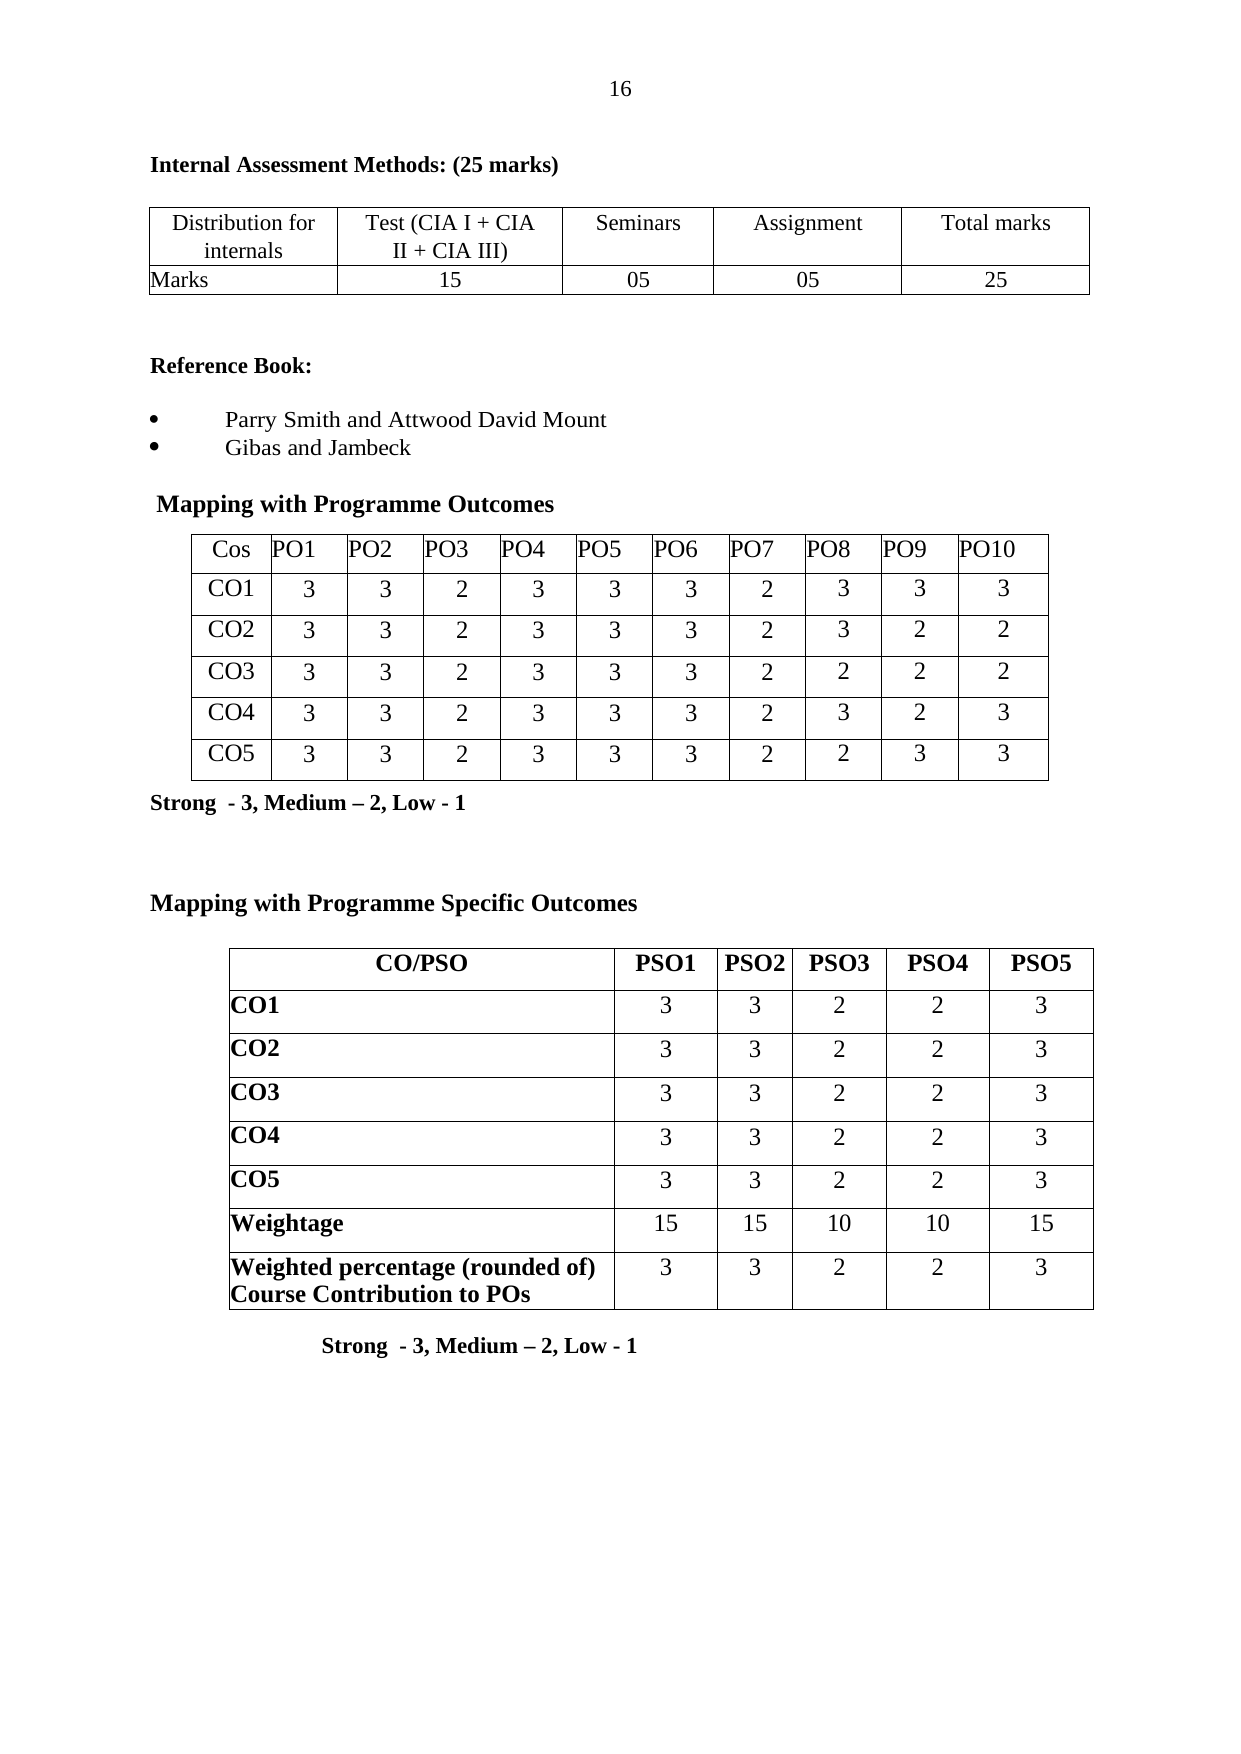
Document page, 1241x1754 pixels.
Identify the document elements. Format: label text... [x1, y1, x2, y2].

table_header PO3 [424, 535, 500, 573]
table_header PSO5 [990, 949, 1093, 989]
table_cell 2 [887, 1034, 989, 1077]
table_cell 3 [577, 740, 652, 780]
table_cell 3 [348, 657, 423, 697]
table_cell 3 [501, 574, 576, 614]
table_cell 2 [887, 991, 989, 1033]
table_header PO1 [272, 535, 347, 573]
table_cell 25 [902, 266, 1089, 294]
table_cell 15 [338, 266, 562, 294]
table_header Test (CIA I + CIA II + CIA III) [338, 208, 562, 265]
table_cell 3 [577, 574, 652, 614]
table_cell 3 [577, 616, 652, 656]
table_cell 3 [615, 1253, 717, 1308]
table_cell CO4 [230, 1122, 614, 1164]
table_cell 3 [348, 698, 423, 738]
table_cell 3 [990, 1253, 1093, 1308]
table_header Cos [192, 535, 271, 573]
table_cell CO5 [192, 740, 271, 780]
table_cell 3 [615, 991, 717, 1033]
table_cell 2 [887, 1166, 989, 1208]
table_cell 05 [714, 266, 901, 294]
table_cell 15 [990, 1209, 1093, 1252]
table_header Seminars [563, 208, 713, 265]
table_cell 10 [793, 1209, 886, 1252]
table_cell 3 [501, 657, 576, 697]
table_cell CO2 [230, 1034, 614, 1077]
table_cell 3 [348, 740, 423, 780]
table_cell 3 [653, 616, 729, 656]
table_cell 3 [882, 574, 958, 614]
table_cell 3 [718, 1078, 792, 1121]
table_cell 3 [990, 991, 1093, 1033]
table_cell 3 [653, 657, 729, 697]
table_cell 2 [806, 740, 881, 780]
table_cell CO4 [192, 698, 271, 738]
table_header PO9 [882, 535, 958, 573]
table_cell 2 [730, 657, 805, 697]
list Gibas and Jambeck [150, 433, 1090, 460]
table_cell CO5 [230, 1166, 614, 1208]
table_cell Weighted percentage (rounded of) Course Contribution to POs [230, 1253, 614, 1308]
table_cell 3 [615, 1078, 717, 1121]
table_cell 3 [806, 574, 881, 614]
table_cell 3 [348, 574, 423, 614]
table_cell 3 [806, 698, 881, 738]
table_cell 3 [615, 1166, 717, 1208]
table_cell 2 [882, 698, 958, 738]
table_cell 3 [718, 1034, 792, 1077]
list Parry Smith and Attwood David Mount [150, 406, 1090, 433]
table_cell 2 [730, 740, 805, 780]
table_cell 05 [563, 266, 713, 294]
table_cell 3 [272, 616, 347, 656]
table_cell 3 [348, 616, 423, 656]
table_header PSO4 [887, 949, 989, 989]
table_cell 2 [730, 574, 805, 614]
table_header PO8 [806, 535, 881, 573]
table_cell 2 [887, 1122, 989, 1164]
table_cell 2 [887, 1253, 989, 1308]
table_header PO5 [577, 535, 652, 573]
table_header PO7 [730, 535, 805, 573]
table_header PSO3 [793, 949, 886, 989]
table_cell 3 [990, 1078, 1093, 1121]
table_cell 2 [793, 1253, 886, 1308]
table_cell 2 [424, 574, 500, 614]
table_cell 2 [424, 740, 500, 780]
subtitle Mapping with Programme Outcomes [150, 489, 1090, 518]
table_cell 3 [653, 740, 729, 780]
subtitle Mapping with Programme Specific Outcomes [150, 888, 1090, 917]
table_cell 3 [272, 574, 347, 614]
table_cell 3 [501, 616, 576, 656]
table_cell 3 [959, 698, 1048, 738]
table_cell 2 [959, 616, 1048, 656]
table_cell 15 [718, 1209, 792, 1252]
table_cell 3 [615, 1034, 717, 1077]
text Internal Assessment Methods: (25 marks) [150, 150, 1090, 178]
table_cell 2 [730, 698, 805, 738]
table_cell 3 [990, 1122, 1093, 1164]
subtitle Reference Book: [150, 351, 1090, 379]
table_cell 2 [424, 698, 500, 738]
table_cell 3 [959, 740, 1048, 780]
table_cell 3 [959, 574, 1048, 614]
table_cell 2 [793, 1034, 886, 1077]
table_cell 10 [887, 1209, 989, 1252]
table_cell 3 [272, 698, 347, 738]
table_cell 3 [577, 698, 652, 738]
table_cell 3 [990, 1034, 1093, 1077]
table_cell 2 [793, 1122, 886, 1164]
table_cell 3 [806, 616, 881, 656]
table_cell 3 [718, 991, 792, 1033]
table_cell 3 [653, 698, 729, 738]
table_cell 3 [501, 698, 576, 738]
table_cell Marks [150, 266, 337, 294]
table_cell 2 [882, 616, 958, 656]
table_header PSO2 [718, 949, 792, 989]
table_cell 3 [990, 1166, 1093, 1208]
table_cell 3 [615, 1122, 717, 1164]
table_header CO/PSO [230, 949, 614, 989]
table_cell 3 [718, 1166, 792, 1208]
text Strong - 3, Medium – 2, Low - 1 [150, 554, 1090, 815]
table_header Total marks [902, 208, 1089, 265]
text Strong - 3, Medium – 2, Low - 1 [150, 1332, 1090, 1359]
table_cell 15 [615, 1209, 717, 1252]
table_cell 3 [501, 740, 576, 780]
table_cell CO3 [230, 1078, 614, 1121]
table_cell 3 [718, 1122, 792, 1164]
table_cell 2 [887, 1078, 989, 1121]
table_cell 2 [424, 616, 500, 656]
table_cell 3 [577, 657, 652, 697]
table_cell 2 [793, 991, 886, 1033]
table_cell CO1 [192, 574, 271, 614]
table_cell 3 [882, 740, 958, 780]
table_cell CO2 [192, 616, 271, 656]
table_cell Weightage [230, 1209, 614, 1252]
table_cell 3 [272, 657, 347, 697]
table_cell 3 [272, 740, 347, 780]
table_cell CO3 [192, 657, 271, 697]
table_header PO4 [501, 535, 576, 573]
table_cell 2 [793, 1166, 886, 1208]
table_cell 2 [793, 1078, 886, 1121]
table_header PSO1 [615, 949, 717, 989]
table_cell 2 [730, 616, 805, 656]
table_cell 2 [959, 657, 1048, 697]
table_header PO10 [959, 535, 1048, 573]
table_cell 2 [882, 657, 958, 697]
table_header Distribution for internals [150, 208, 337, 265]
table_cell 2 [424, 657, 500, 697]
table_header PO6 [653, 535, 729, 573]
table_cell 2 [806, 657, 881, 697]
table_cell 3 [718, 1253, 792, 1308]
table_header Assignment [714, 208, 901, 265]
table_cell CO1 [230, 991, 614, 1033]
table_header PO2 [348, 535, 423, 573]
table_cell 3 [653, 574, 729, 614]
